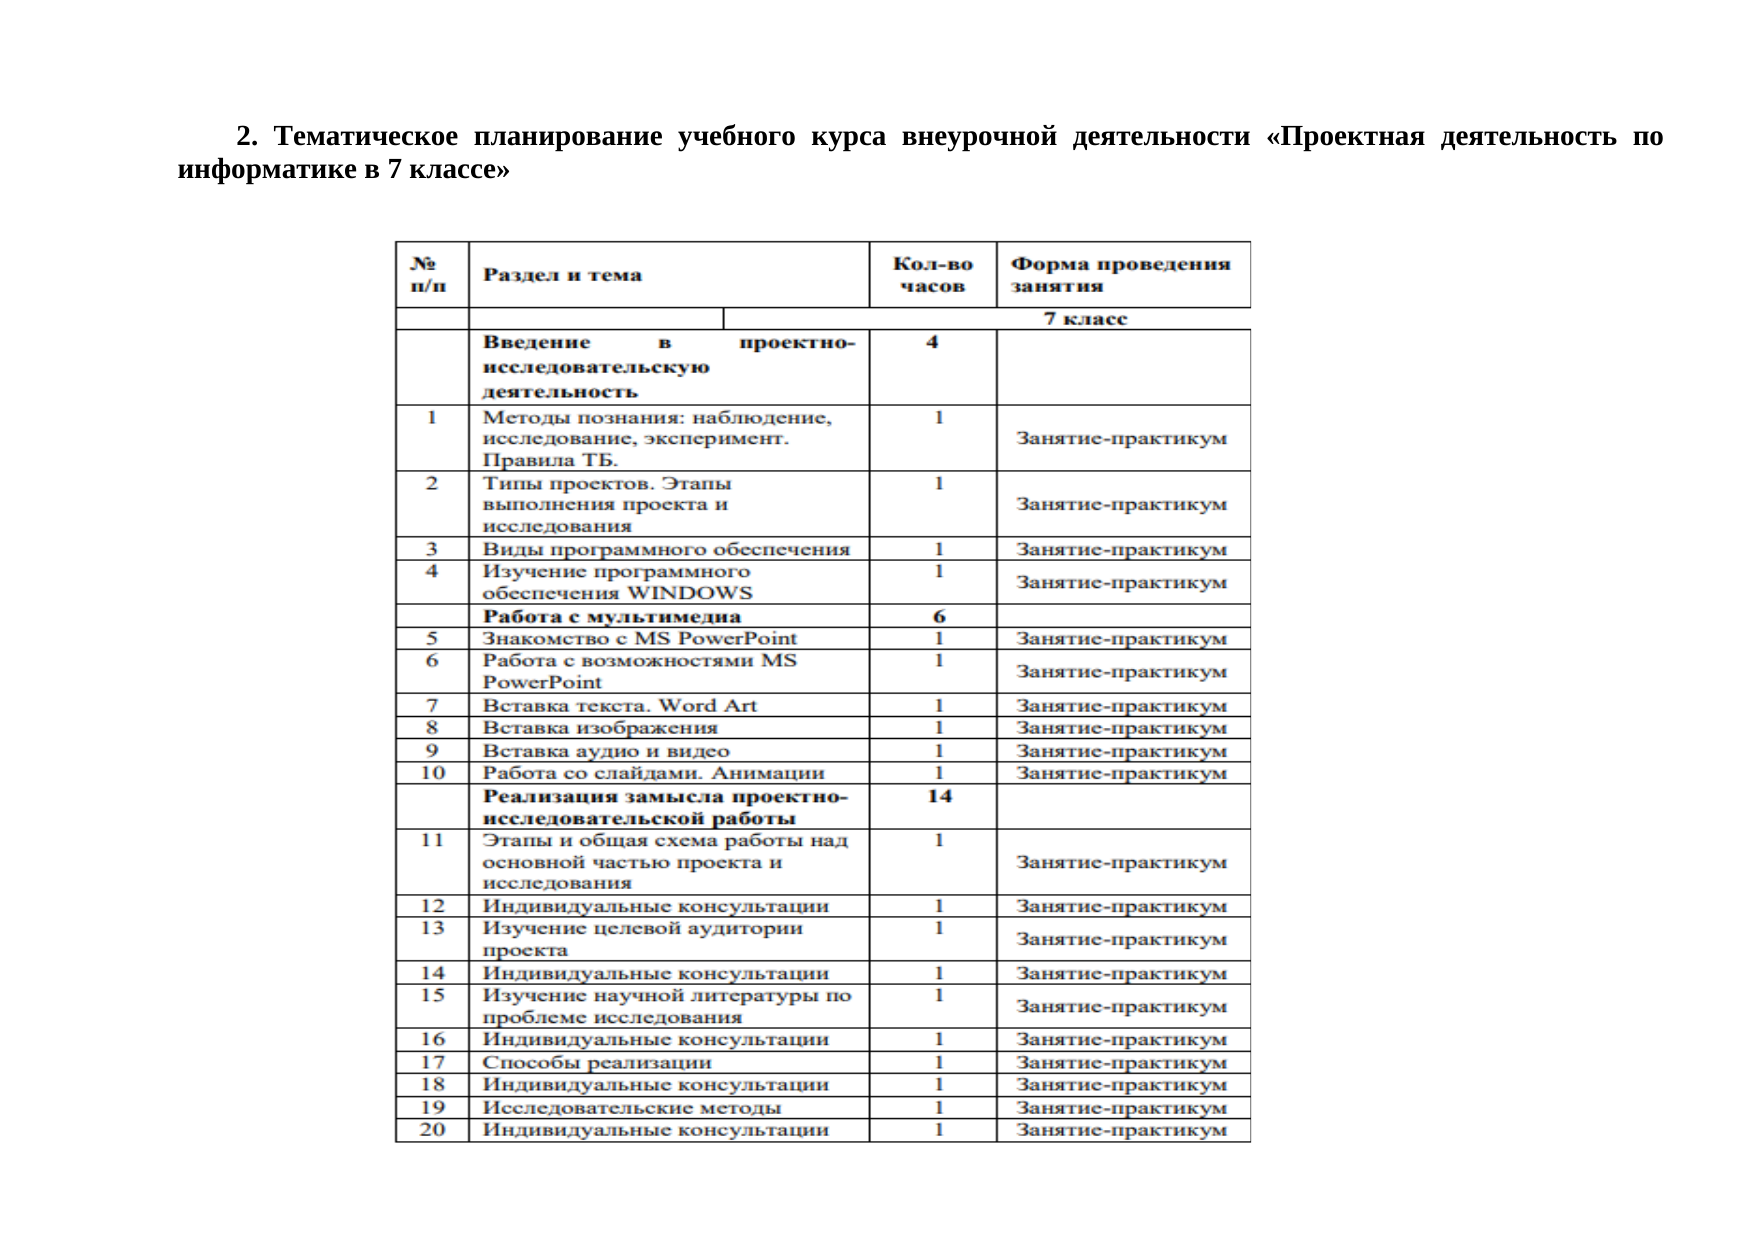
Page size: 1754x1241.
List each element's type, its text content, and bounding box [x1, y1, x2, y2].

picture [272, 233, 1252, 1162]
text 2. Тематическое планирование учебного курса внеурочной деятельности «Проектная деятельность по информатике в 7 классе» [177, 118, 1665, 185]
